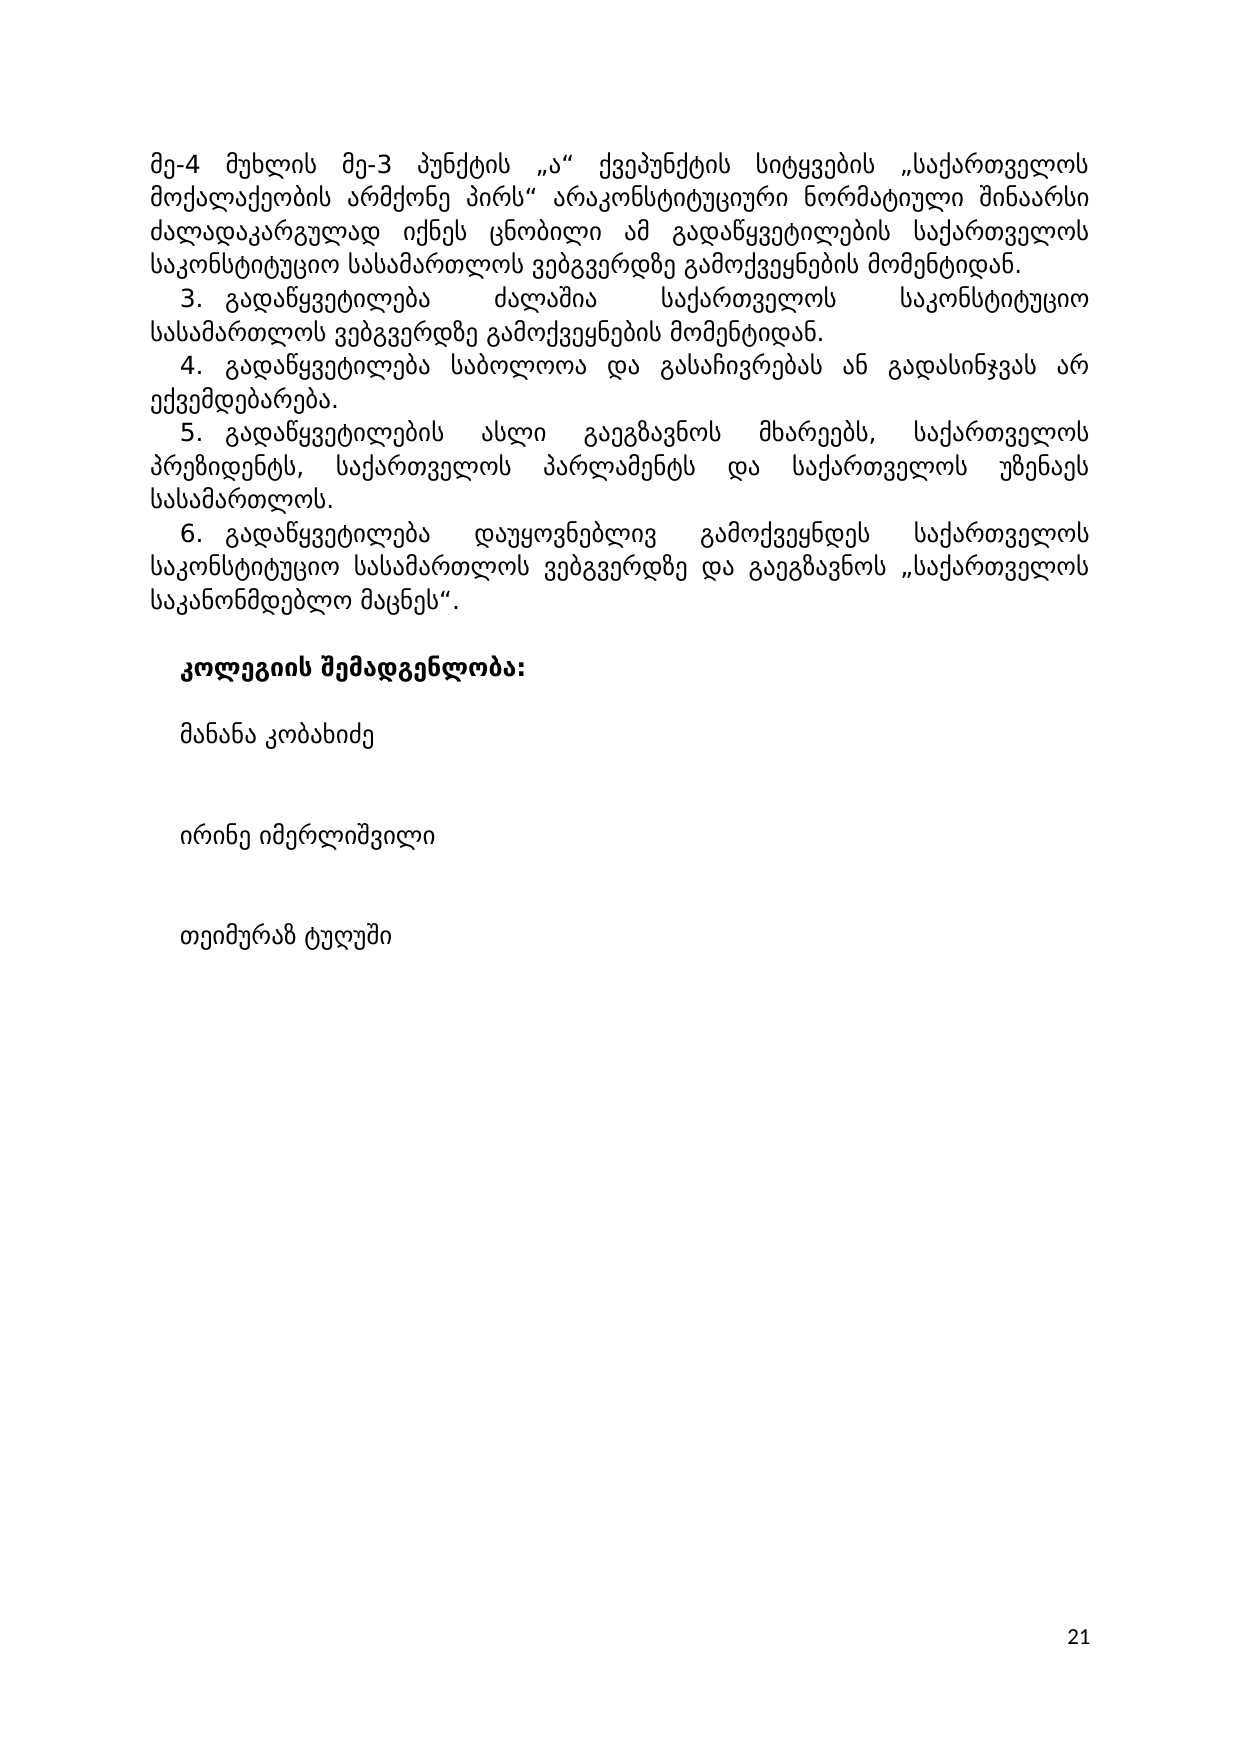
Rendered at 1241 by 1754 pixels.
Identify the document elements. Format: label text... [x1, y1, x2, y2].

list გადაწყვეტილება საბოლოოა და გასაჩივრებას ან გადასინჯვას არ ექვემდებარება. [150, 351, 1090, 414]
text თეიმურაზ ტუღუში [150, 921, 1090, 951]
list გადაწყვეტილების ასლი გაეგზავნოს მხარეებს, საქართველოს პრეზიდენტს, საქართველოს პარლამენტს და საქართველოს უზენაეს სასამართლოს. [150, 418, 1090, 514]
text კოლეგიის შემადგენლობა: [150, 653, 1090, 682]
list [150, 150, 1090, 280]
text მანანა კობახიძე [150, 720, 1090, 749]
list გადაწყვეტილება დაუყოვნებლივ გამოქვეყნდეს საქართველოს საკონსტიტუციო სასამართლოს ვებგვერდზე და გაეგზავნოს „საქართველოს საკანონმდებლო მაცნეს“. [150, 519, 1090, 615]
list გადაწყვეტილება ძალაშია საქართველოს საკონსტიტუციო სასამართლოს ვებგვერდზე გამოქვეყნების მომენტიდან. [150, 284, 1090, 347]
text ირინე იმერლიშვილი [150, 821, 1090, 850]
